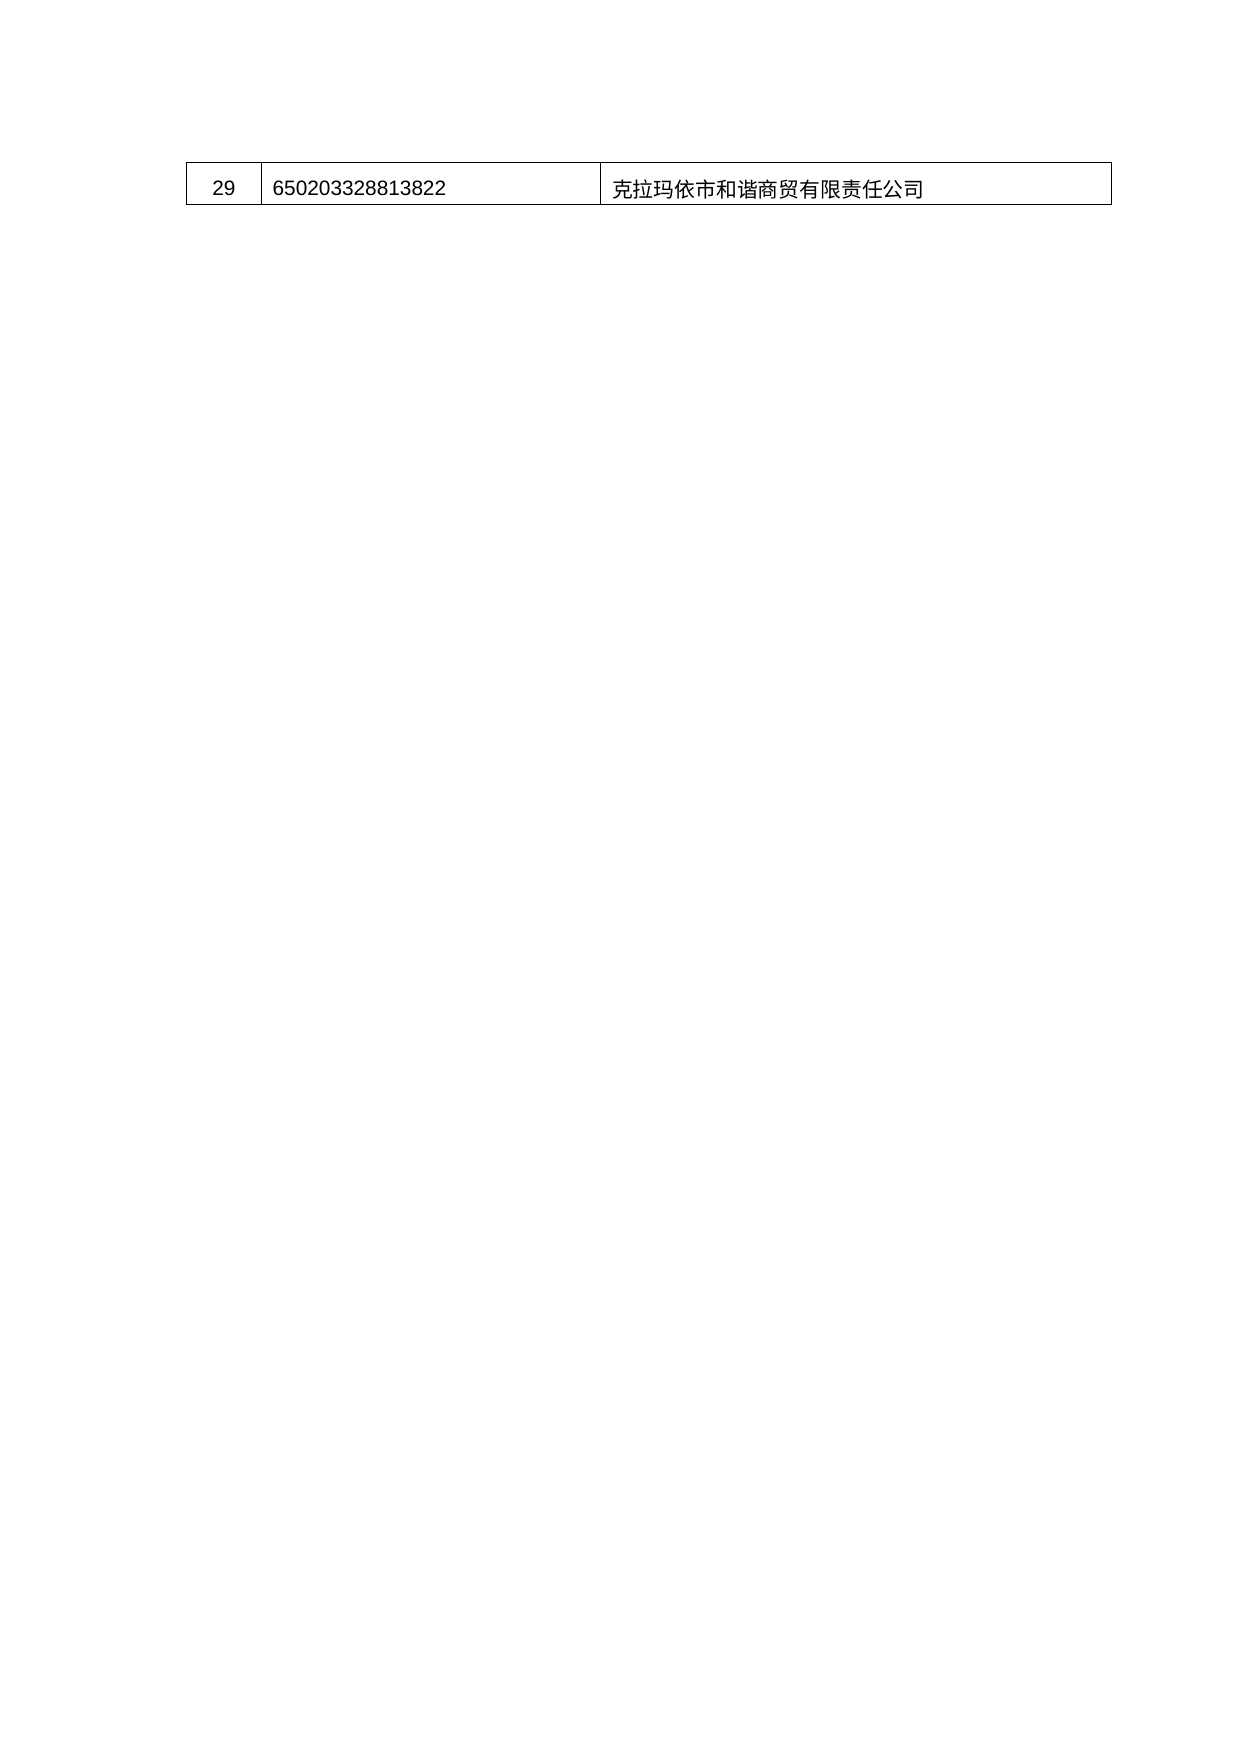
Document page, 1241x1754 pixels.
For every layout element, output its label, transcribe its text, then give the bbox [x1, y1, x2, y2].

table_cell 650203328813822 [262, 163, 600, 204]
table_cell 克拉玛依市和谐商贸有限责任公司 [601, 163, 1111, 204]
table_cell 29 [187, 163, 261, 204]
